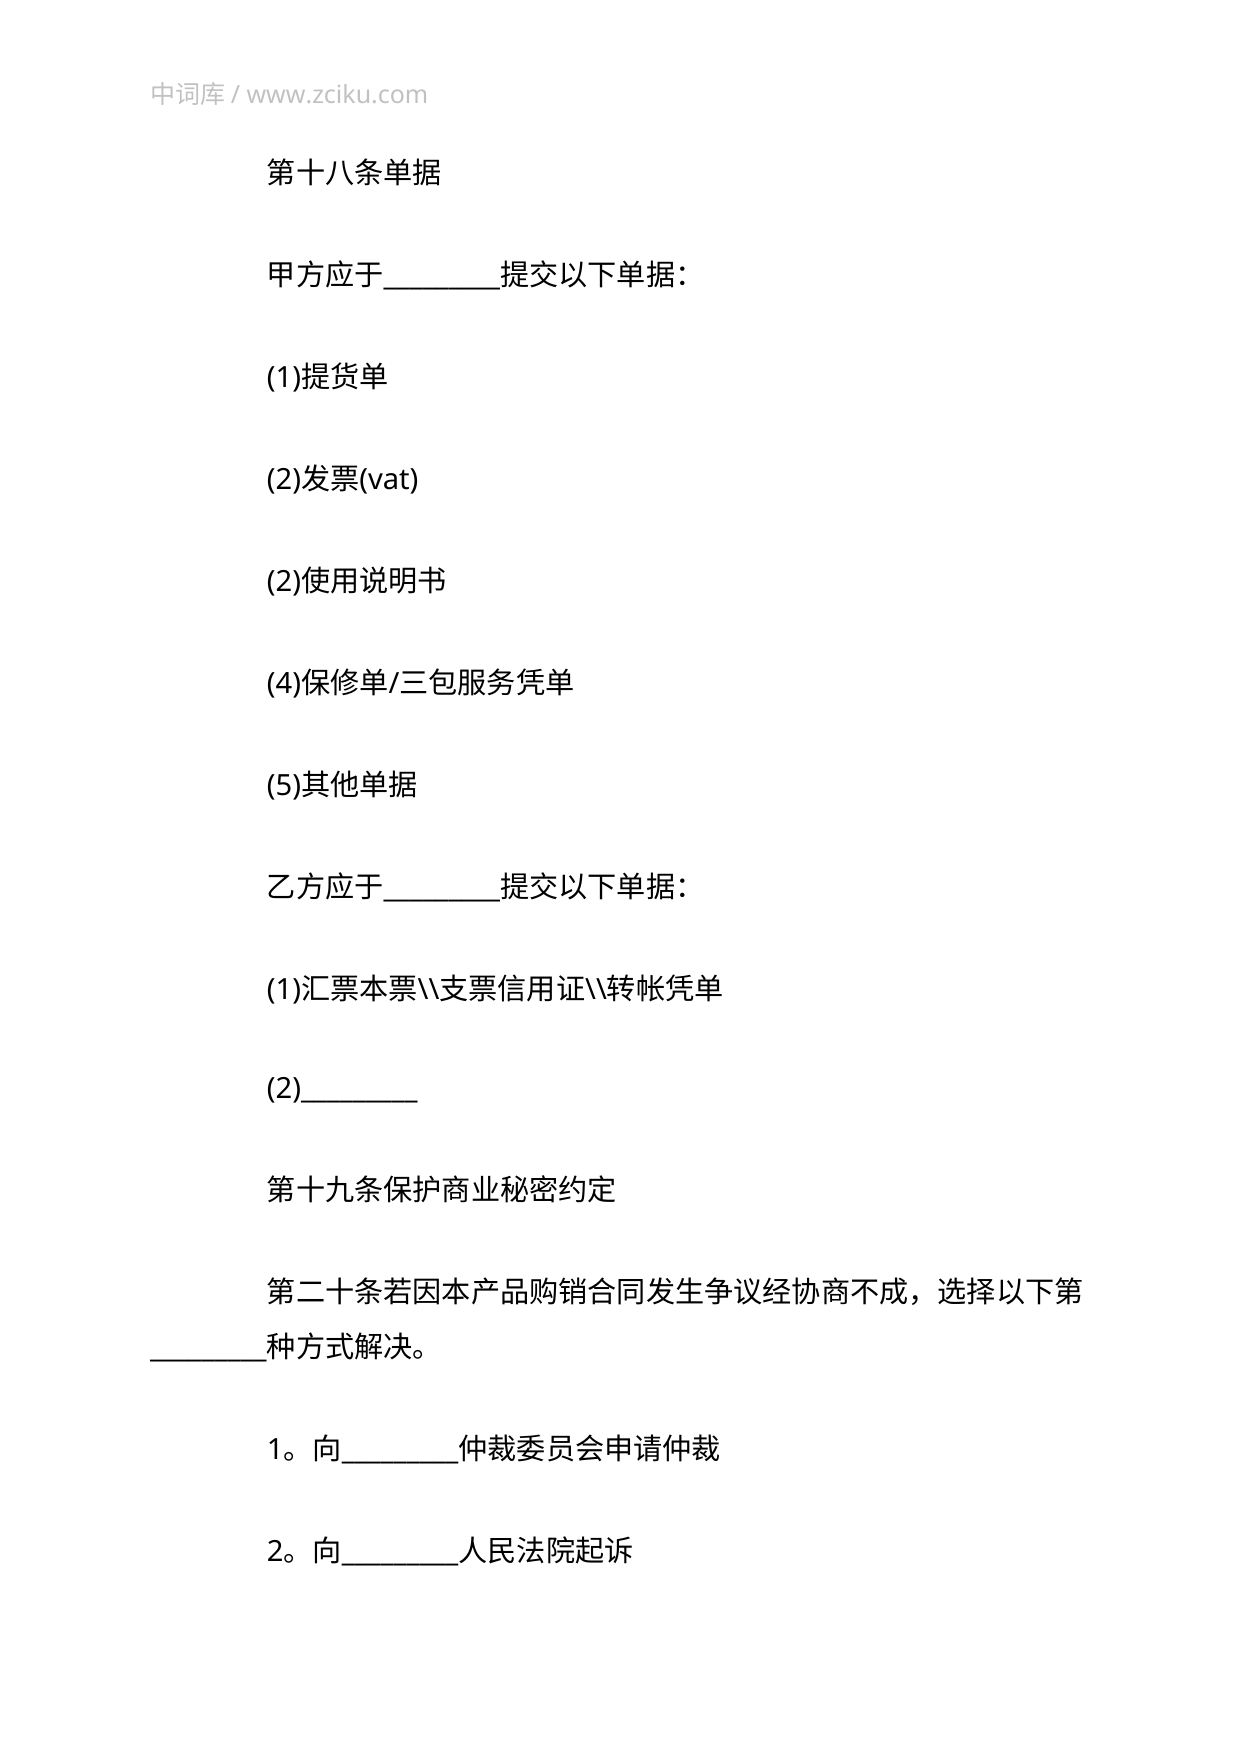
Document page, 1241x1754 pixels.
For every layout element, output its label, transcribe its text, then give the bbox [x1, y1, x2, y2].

text (2)发票(vat) [150, 456, 1090, 498]
text 第十八条单据 [150, 150, 1090, 192]
text (2)_________ [150, 1068, 1090, 1107]
text 第二十条若因本产品购销合同发生争议经协商不成，选择以下第_________种方式解决。 [150, 1269, 1090, 1366]
text (1)汇票本票\\支票信用证\\转帐凭单 [150, 966, 1090, 1008]
text 乙方应于_________提交以下单据： [150, 864, 1090, 906]
text 第十九条保护商业秘密约定 [150, 1167, 1090, 1209]
text (2)使用说明书 [150, 558, 1090, 600]
text (1)提货单 [150, 354, 1090, 396]
text (5)其他单据 [150, 762, 1090, 804]
text 甲方应于_________提交以下单据： [150, 252, 1090, 294]
text (4)保修单/三包服务凭单 [150, 660, 1090, 702]
text 2。向_________人民法院起诉 [150, 1527, 1090, 1570]
text 1。向_________仲裁委员会申请仲裁 [150, 1426, 1090, 1468]
